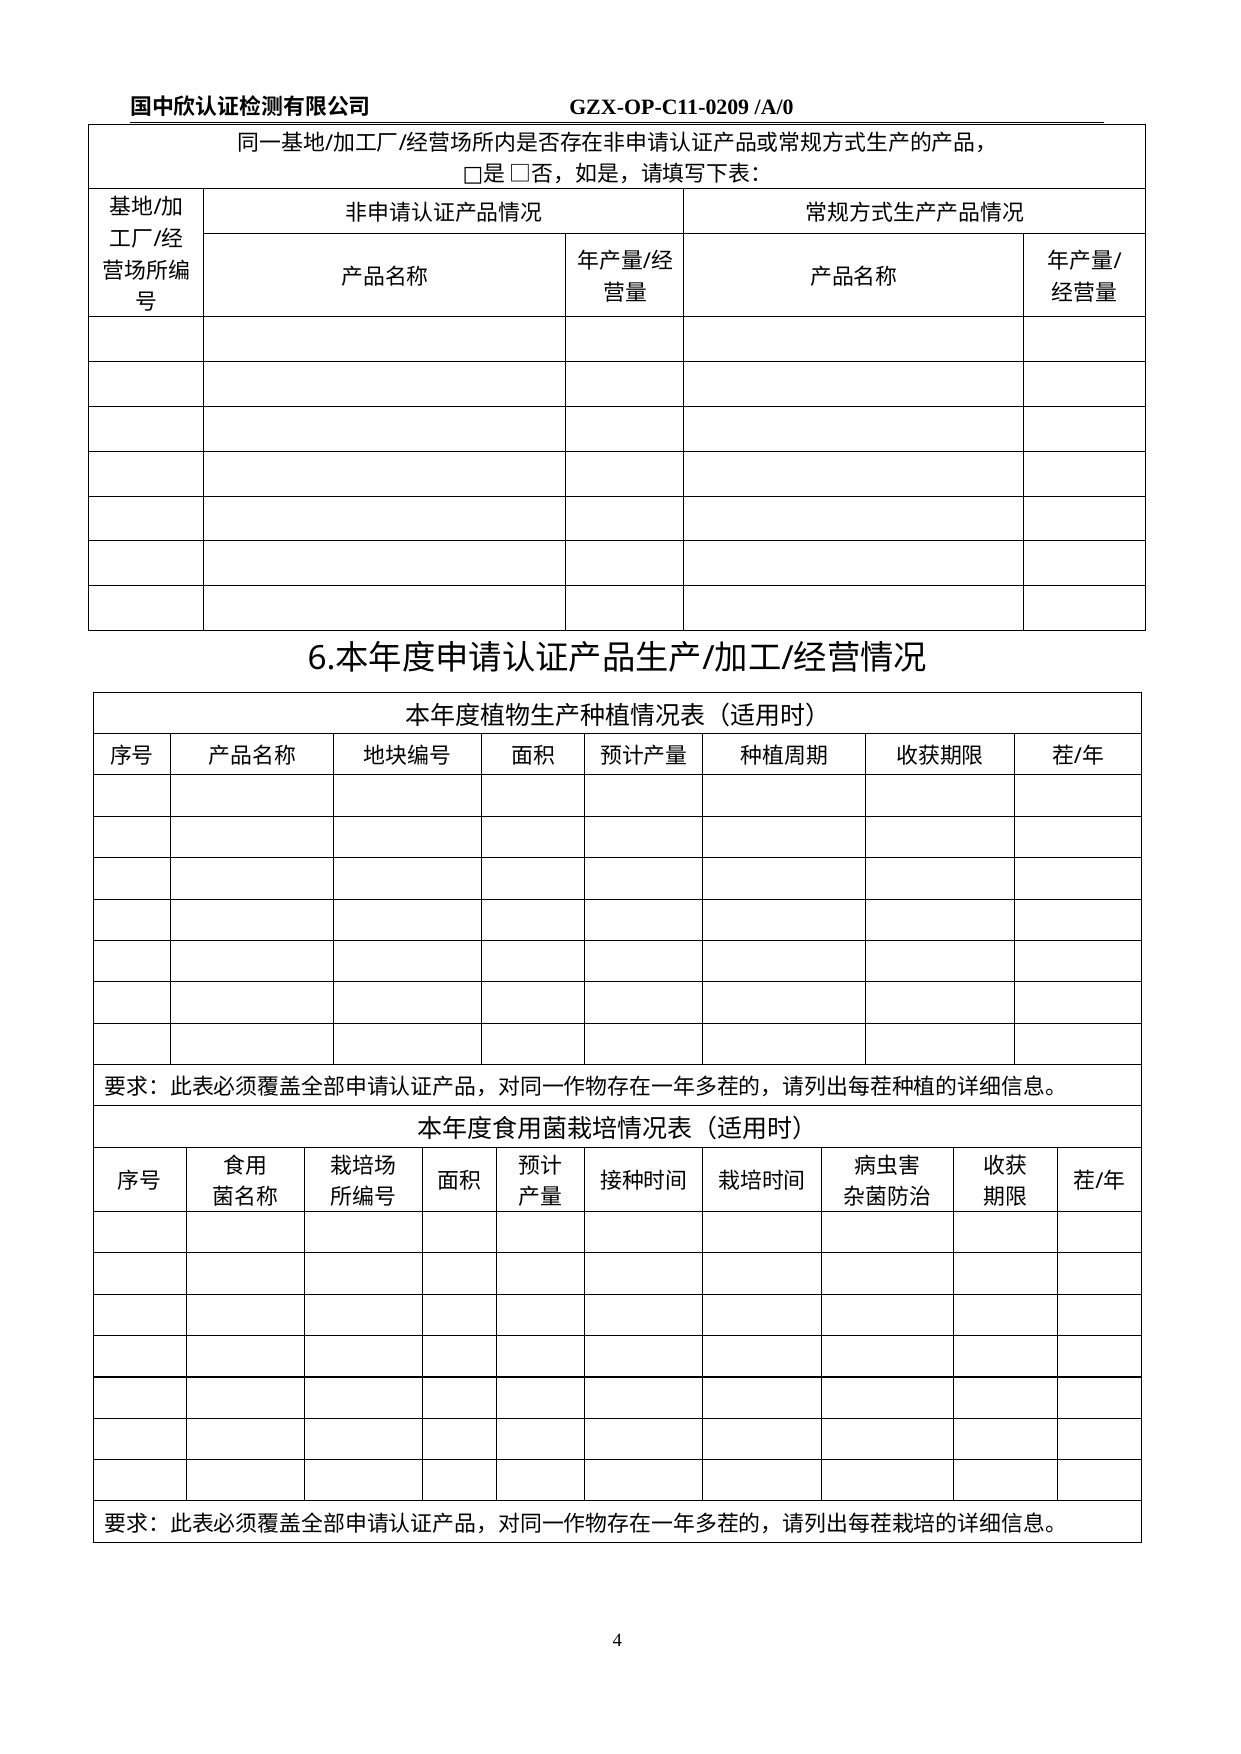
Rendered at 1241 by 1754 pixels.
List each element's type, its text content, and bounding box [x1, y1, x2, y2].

table_cell [585, 1460, 702, 1500]
table_cell [334, 1024, 481, 1064]
table_cell [497, 1212, 584, 1252]
table_cell [1058, 1378, 1141, 1418]
table_cell [866, 1024, 1014, 1064]
table_cell [305, 1419, 422, 1459]
table_cell [703, 1212, 821, 1252]
table_cell 面积 [482, 734, 584, 774]
table_cell [171, 817, 333, 857]
table_cell [497, 1295, 584, 1335]
table_cell [423, 1378, 496, 1418]
table_cell [822, 1295, 953, 1335]
table_cell [566, 541, 683, 585]
table_cell [305, 1253, 422, 1294]
table_cell [204, 497, 565, 540]
text 6.本年度申请认证产品生产/加工/经营情况 [130, 631, 1104, 679]
table_cell [94, 1024, 170, 1064]
table_cell [94, 1460, 186, 1500]
table_cell [585, 1336, 702, 1376]
table_cell 栽培场 所编号 [305, 1148, 422, 1211]
table_cell [94, 1419, 186, 1459]
table_cell [187, 1336, 304, 1376]
table_cell [89, 317, 203, 361]
table_cell [954, 1419, 1057, 1459]
table_cell [585, 941, 702, 981]
table_cell [171, 775, 333, 816]
table_cell [305, 1378, 422, 1418]
table_cell [585, 1024, 702, 1064]
table_cell [334, 858, 481, 898]
table_cell 要求：此表必须覆盖全部申请认证产品，对同一作物存在一年多茬的，请列出每茬种植的详细信息。 [94, 1065, 1141, 1105]
table_cell [1015, 817, 1141, 857]
table_cell [482, 941, 584, 981]
table_cell 病虫害 杂菌防治 [822, 1148, 953, 1211]
table_cell 茬/年 [1015, 734, 1141, 774]
table_cell [89, 541, 203, 585]
table_cell 序号 [94, 1148, 186, 1211]
table_cell [171, 1024, 333, 1064]
table_cell [1058, 1460, 1141, 1500]
table_cell [866, 900, 1014, 940]
table_header 本年度植物生产种植情况表（适用时） [94, 693, 1141, 733]
table_cell [1058, 1295, 1141, 1335]
table_cell 面积 [423, 1148, 496, 1211]
table_cell [1058, 1212, 1141, 1252]
table_cell [703, 1295, 821, 1335]
table_cell [1015, 982, 1141, 1022]
table_cell [684, 362, 1023, 406]
table_cell 年产量/ 经营量 [1024, 234, 1145, 316]
table_cell [585, 858, 702, 898]
table_cell [684, 452, 1023, 496]
table_cell [482, 817, 584, 857]
table_cell [703, 1378, 821, 1418]
table_cell [187, 1419, 304, 1459]
table_cell [566, 317, 683, 361]
table_cell [1015, 900, 1141, 940]
table_cell [822, 1419, 953, 1459]
table_cell [1058, 1419, 1141, 1459]
table_cell [866, 941, 1014, 981]
table_cell 栽培时间 [703, 1148, 821, 1211]
table_cell [684, 317, 1023, 361]
table_cell [585, 900, 702, 940]
table_cell [566, 407, 683, 451]
table_cell [1058, 1253, 1141, 1294]
table_cell [703, 1460, 821, 1500]
table_cell [89, 497, 203, 540]
table_cell [684, 407, 1023, 451]
table_cell [822, 1253, 953, 1294]
table_cell [1024, 362, 1145, 406]
table_cell [1024, 586, 1145, 630]
table_cell [497, 1336, 584, 1376]
table_cell [305, 1460, 422, 1500]
table_cell 要求：此表必须覆盖全部申请认证产品，对同一作物存在一年多茬的，请列出每茬栽培的详细信息。 [94, 1501, 1141, 1542]
table_cell [822, 1336, 953, 1376]
table_cell [703, 1419, 821, 1459]
table_cell [703, 1024, 865, 1064]
table_cell [94, 775, 170, 816]
table_cell 地块编号 [334, 734, 481, 774]
table_cell [187, 1212, 304, 1252]
table_cell [585, 1295, 702, 1335]
table_cell [954, 1378, 1057, 1418]
table_cell [822, 1378, 953, 1418]
table_cell [585, 1419, 702, 1459]
table_cell [423, 1253, 496, 1294]
table_cell [866, 817, 1014, 857]
table_cell [566, 452, 683, 496]
table_cell [703, 982, 865, 1022]
table_cell [1024, 541, 1145, 585]
table_cell [703, 775, 865, 816]
table_cell [1015, 1024, 1141, 1064]
table_cell [187, 1253, 304, 1294]
table_cell [305, 1212, 422, 1252]
table_cell [684, 497, 1023, 540]
table_cell 年产量/经营量 [566, 234, 683, 316]
table_cell [497, 1460, 584, 1500]
table_cell 收获期限 [866, 734, 1014, 774]
table_cell [423, 1336, 496, 1376]
table_cell [89, 586, 203, 630]
table_cell [423, 1460, 496, 1500]
table_cell [89, 452, 203, 496]
table_cell 茬/年 [1058, 1148, 1141, 1211]
table_cell [334, 941, 481, 981]
table_cell 产品名称 [171, 734, 333, 774]
table_cell 收获 期限 [954, 1148, 1057, 1211]
table_cell [585, 775, 702, 816]
table_cell [204, 586, 565, 630]
table_cell [497, 1253, 584, 1294]
table_cell [822, 1212, 953, 1252]
table_cell 基地/加工厂/经营场所编号 [89, 189, 203, 316]
table_cell [497, 1419, 584, 1459]
table_cell [684, 586, 1023, 630]
table_header 同一基地/加工厂/经营场所内是否存在非申请认证产品或常规方式生产的产品， □是 □否，如是，请填写下表： [89, 125, 1145, 188]
table_cell [482, 982, 584, 1022]
table_cell [334, 982, 481, 1022]
table_cell [204, 452, 565, 496]
table_cell [585, 1378, 702, 1418]
table_cell 预计 产量 [497, 1148, 584, 1211]
table_cell [334, 775, 481, 816]
table_cell [94, 1378, 186, 1418]
table_cell [423, 1419, 496, 1459]
table_cell [1024, 317, 1145, 361]
table_cell [423, 1212, 496, 1252]
table_cell [94, 1253, 186, 1294]
table_cell [585, 982, 702, 1022]
table_cell [954, 1460, 1057, 1500]
table_cell 种植周期 [703, 734, 865, 774]
table_cell [94, 1336, 186, 1376]
table_cell 产品名称 [684, 234, 1023, 316]
table_cell [187, 1460, 304, 1500]
table_cell [703, 900, 865, 940]
table_cell [204, 407, 565, 451]
table_cell [866, 858, 1014, 898]
table_cell [866, 982, 1014, 1022]
table_cell [89, 407, 203, 451]
table_cell 常规方式生产产品情况 [684, 189, 1145, 233]
table_cell [171, 858, 333, 898]
table_cell [204, 541, 565, 585]
table_cell 序号 [94, 734, 170, 774]
table_cell [703, 817, 865, 857]
table_cell [684, 541, 1023, 585]
table_cell [585, 1212, 702, 1252]
table_cell [94, 941, 170, 981]
table_cell [954, 1295, 1057, 1335]
table_cell [94, 982, 170, 1022]
table_cell [423, 1295, 496, 1335]
table_cell [305, 1295, 422, 1335]
table_cell [566, 586, 683, 630]
table_cell 食用 菌名称 [187, 1148, 304, 1211]
table_cell [1024, 497, 1145, 540]
table_cell [822, 1460, 953, 1500]
table_cell [171, 982, 333, 1022]
table_cell [866, 775, 1014, 816]
table_cell [1015, 775, 1141, 816]
table_cell [585, 817, 702, 857]
table_cell [482, 1024, 584, 1064]
table_cell [1024, 407, 1145, 451]
table_cell [566, 497, 683, 540]
table_cell 预计产量 [585, 734, 702, 774]
table_cell [1015, 858, 1141, 898]
table_cell [703, 1253, 821, 1294]
table_cell [94, 1295, 186, 1335]
table_cell [94, 900, 170, 940]
table_cell [954, 1212, 1057, 1252]
table_cell [566, 362, 683, 406]
table_cell [94, 858, 170, 898]
table_cell [305, 1336, 422, 1376]
table_cell 非申请认证产品情况 [204, 189, 683, 233]
table_cell [171, 941, 333, 981]
table_cell [497, 1378, 584, 1418]
table_cell 接种时间 [585, 1148, 702, 1211]
table_cell [1024, 452, 1145, 496]
table_cell [482, 900, 584, 940]
table_cell [482, 858, 584, 898]
table_cell [89, 362, 203, 406]
table_cell [334, 817, 481, 857]
table_cell 产品名称 [204, 234, 565, 316]
table_cell [187, 1378, 304, 1418]
table_cell [171, 900, 333, 940]
table_cell [204, 362, 565, 406]
table_cell 本年度食用菌栽培情况表（适用时） [94, 1106, 1141, 1147]
table_cell [1058, 1336, 1141, 1376]
table_cell [954, 1253, 1057, 1294]
table_cell [94, 1212, 186, 1252]
table_cell [94, 817, 170, 857]
table_cell [703, 941, 865, 981]
table_cell [204, 317, 565, 361]
table_cell [187, 1295, 304, 1335]
table_cell [482, 775, 584, 816]
table_cell [703, 858, 865, 898]
table_cell [585, 1253, 702, 1294]
table_cell [334, 900, 481, 940]
table_cell [703, 1336, 821, 1376]
table_cell [954, 1336, 1057, 1376]
table_cell [1015, 941, 1141, 981]
